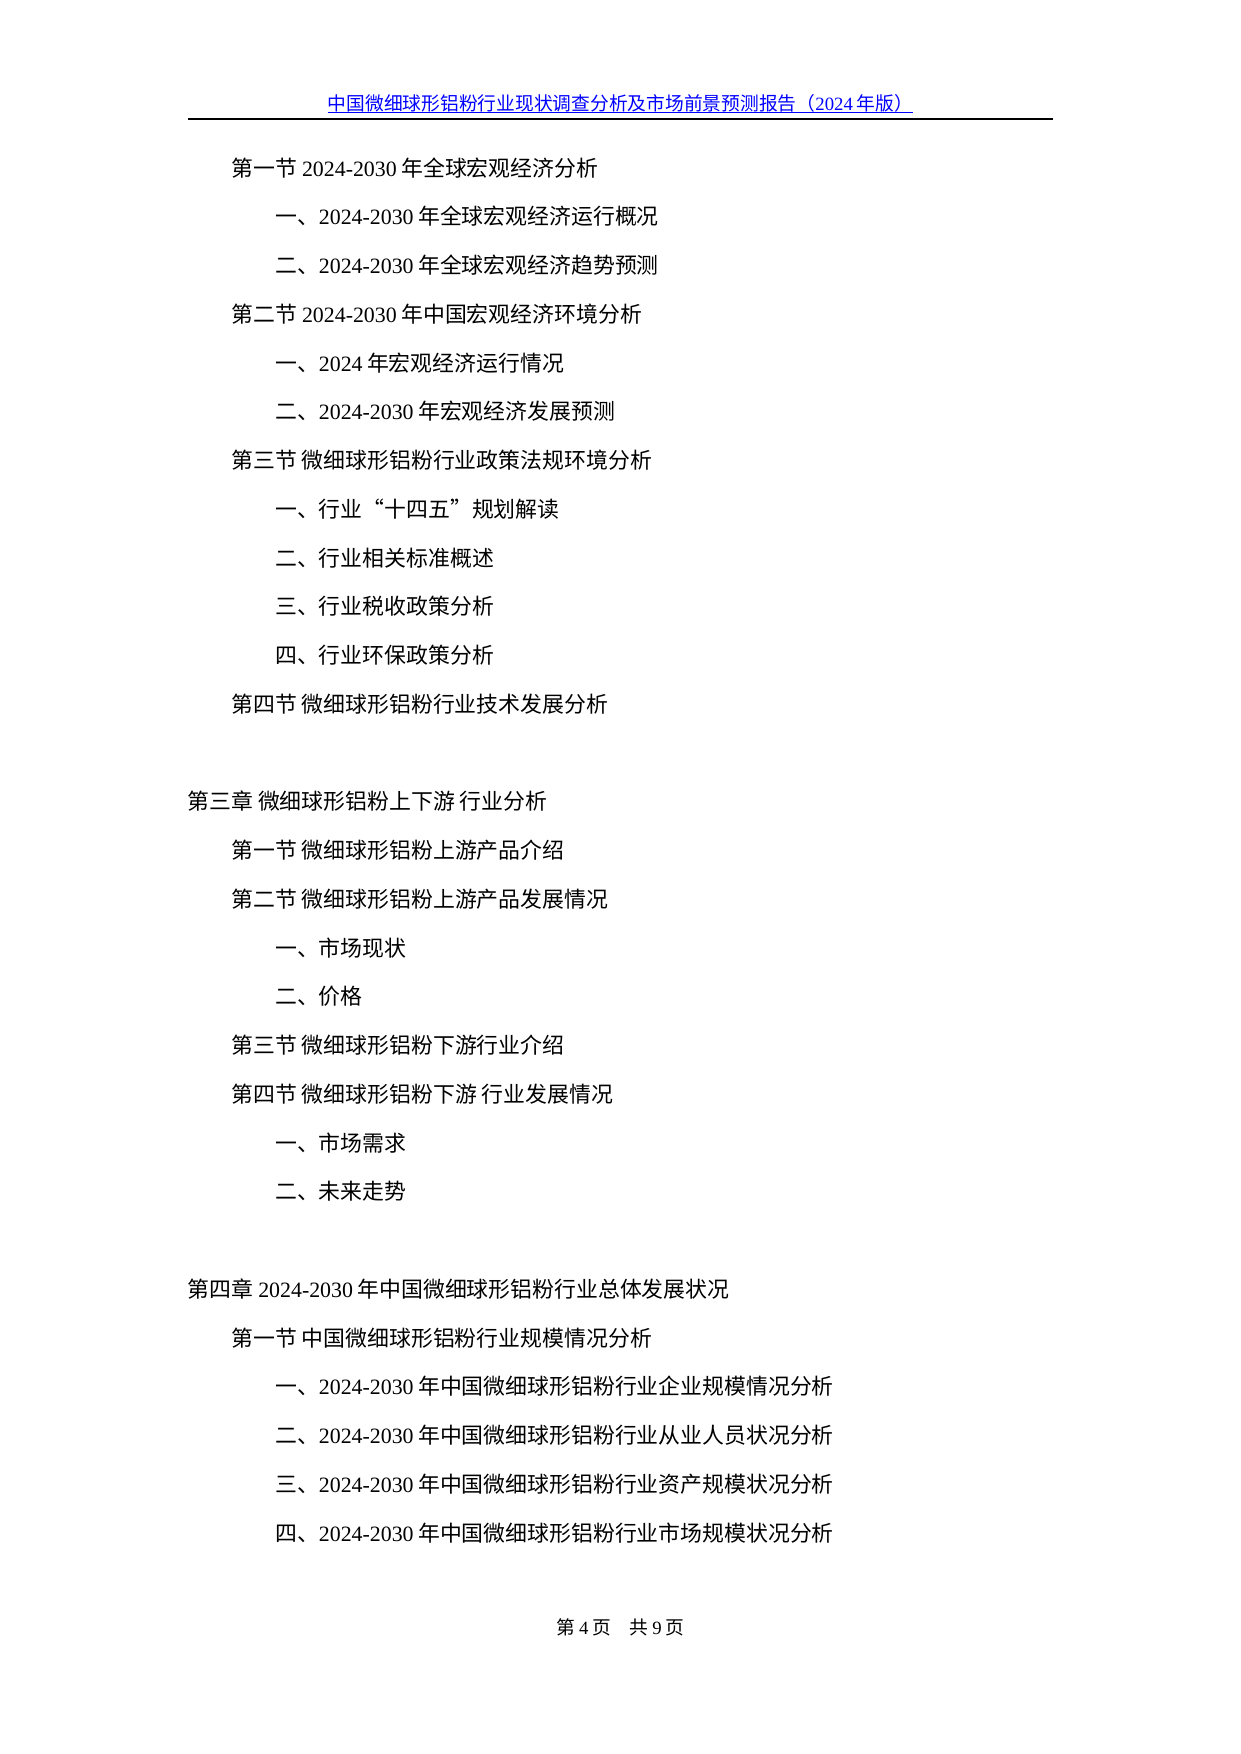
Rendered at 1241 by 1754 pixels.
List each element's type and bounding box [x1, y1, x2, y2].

text [187, 150, 1053, 1548]
